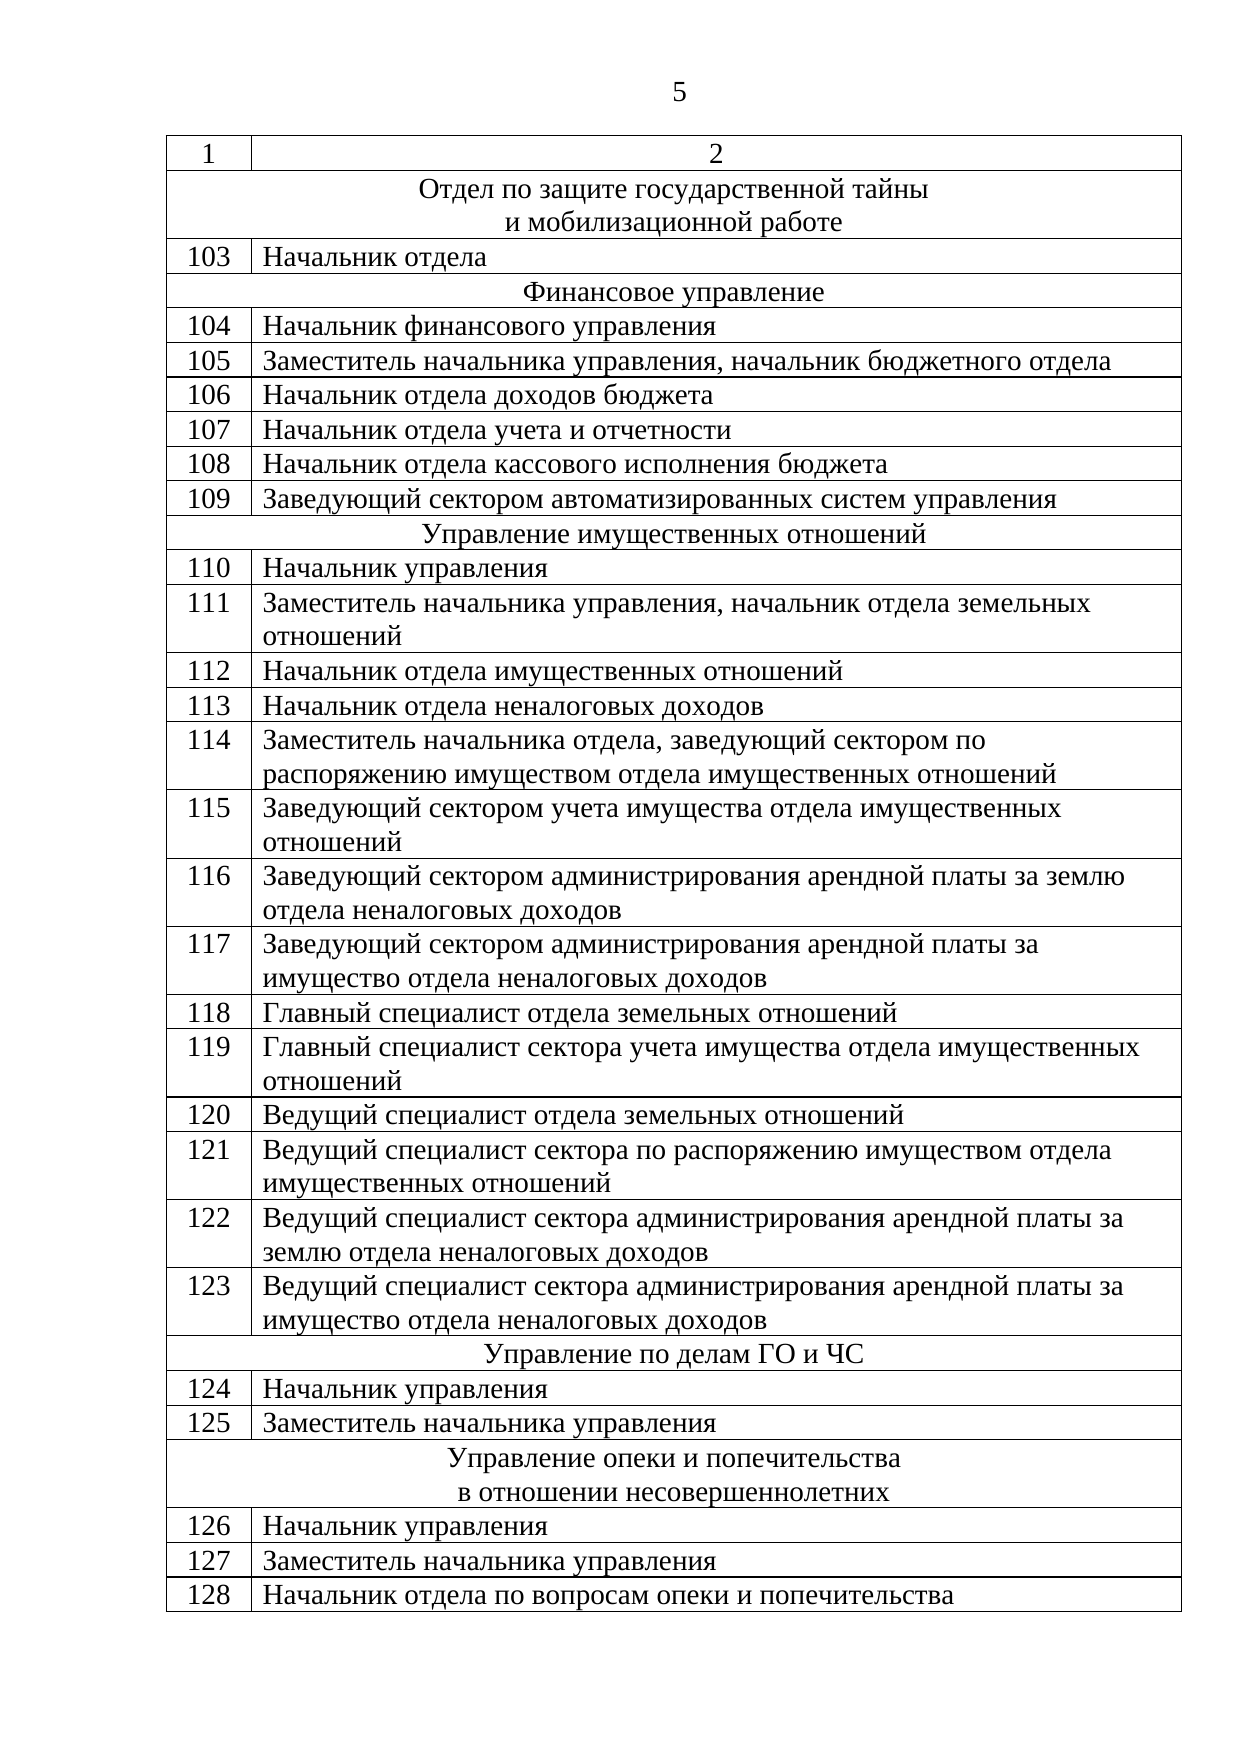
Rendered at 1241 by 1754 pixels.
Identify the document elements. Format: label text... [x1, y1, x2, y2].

table_cell Ведущий специалист сектора администрирования арендной платы за имущество отдела неналоговых доходов [252, 1268, 1181, 1335]
table_cell 120 [167, 1098, 251, 1131]
table_cell Главный специалист отдела земельных отношений [252, 995, 1181, 1028]
table_cell 108 [167, 447, 251, 480]
table_cell 126 [167, 1508, 251, 1542]
table_cell 113 [167, 688, 251, 721]
table_cell Управление имущественных отношений [167, 516, 1181, 549]
table_cell Заведующий сектором учета имущества отдела имущественных отношений [252, 790, 1181, 857]
table_cell 107 [167, 412, 251, 446]
table_cell 105 [167, 343, 251, 376]
table_cell 111 [167, 585, 251, 652]
table_cell 118 [167, 995, 251, 1028]
table_cell 122 [167, 1200, 251, 1267]
table_cell Начальник отдела по вопросам опеки и попечительства [252, 1578, 1181, 1611]
table_cell Ведущий специалист сектора по распоряжению имуществом отдела имущественных отношений [252, 1132, 1181, 1199]
table_cell 1 [167, 136, 251, 170]
table_cell 123 [167, 1268, 251, 1335]
table_cell 124 [167, 1371, 251, 1404]
table_cell Управление опеки и попечительства в отношении несовершеннолетних [167, 1440, 1181, 1507]
table_cell 127 [167, 1543, 251, 1576]
table_cell 128 [167, 1578, 251, 1611]
table_cell Заместитель начальника отдела, заведующий сектором по распоряжению имуществом отдела имущественных отношений [252, 722, 1181, 789]
table_cell Заместитель начальника управления [252, 1543, 1181, 1576]
table_cell Начальник отдела доходов бюджета [252, 378, 1181, 411]
table_cell Заведующий сектором администрирования арендной платы за землю отдела неналоговых доходов [252, 859, 1181, 926]
table_cell Заместитель начальника управления, начальник бюджетного отдела [252, 343, 1181, 376]
table_cell Управление по делам ГО и ЧС [167, 1336, 1181, 1370]
table_cell Начальник финансового управления [252, 308, 1181, 342]
table_cell 117 [167, 927, 251, 994]
table_cell 116 [167, 859, 251, 926]
table_cell 110 [167, 550, 251, 584]
table_cell Ведущий специалист отдела земельных отношений [252, 1098, 1181, 1131]
table_cell 104 [167, 308, 251, 342]
table_cell 125 [167, 1406, 251, 1439]
table_cell Начальник управления [252, 1508, 1181, 1542]
table_cell Начальник отдела неналоговых доходов [252, 688, 1181, 721]
table_cell 106 [167, 378, 251, 411]
table_cell 119 [167, 1029, 251, 1096]
table_cell Главный специалист сектора учета имущества отдела имущественных отношений [252, 1029, 1181, 1096]
table_cell Ведущий специалист сектора администрирования арендной платы за землю отдела неналоговых доходов [252, 1200, 1181, 1267]
table_cell 121 [167, 1132, 251, 1199]
table_cell Начальник управления [252, 1371, 1181, 1404]
table_cell 112 [167, 653, 251, 687]
table_cell 115 [167, 790, 251, 857]
table_cell 109 [167, 481, 251, 515]
table_cell Начальник отдела кассового исполнения бюджета [252, 447, 1181, 480]
table_cell Заместитель начальника управления [252, 1406, 1181, 1439]
table_cell 103 [167, 239, 251, 273]
table_cell Заведующий сектором администрирования арендной платы за имущество отдела неналоговых доходов [252, 927, 1181, 994]
table_cell Финансовое управление [167, 274, 1181, 307]
table_cell Отдел по защите государственной тайны и мобилизационной работе [167, 171, 1181, 238]
table_cell Заместитель начальника управления, начальник отдела земельных отношений [252, 585, 1181, 652]
table_cell Начальник управления [252, 550, 1181, 584]
table_cell 114 [167, 722, 251, 789]
table_cell 2 [252, 136, 1181, 170]
table_cell Начальник отдела [252, 239, 1181, 273]
table_cell Заведующий сектором автоматизированных систем управления [252, 481, 1181, 515]
table_cell Начальник отдела имущественных отношений [252, 653, 1181, 687]
table_cell Начальник отдела учета и отчетности [252, 412, 1181, 446]
